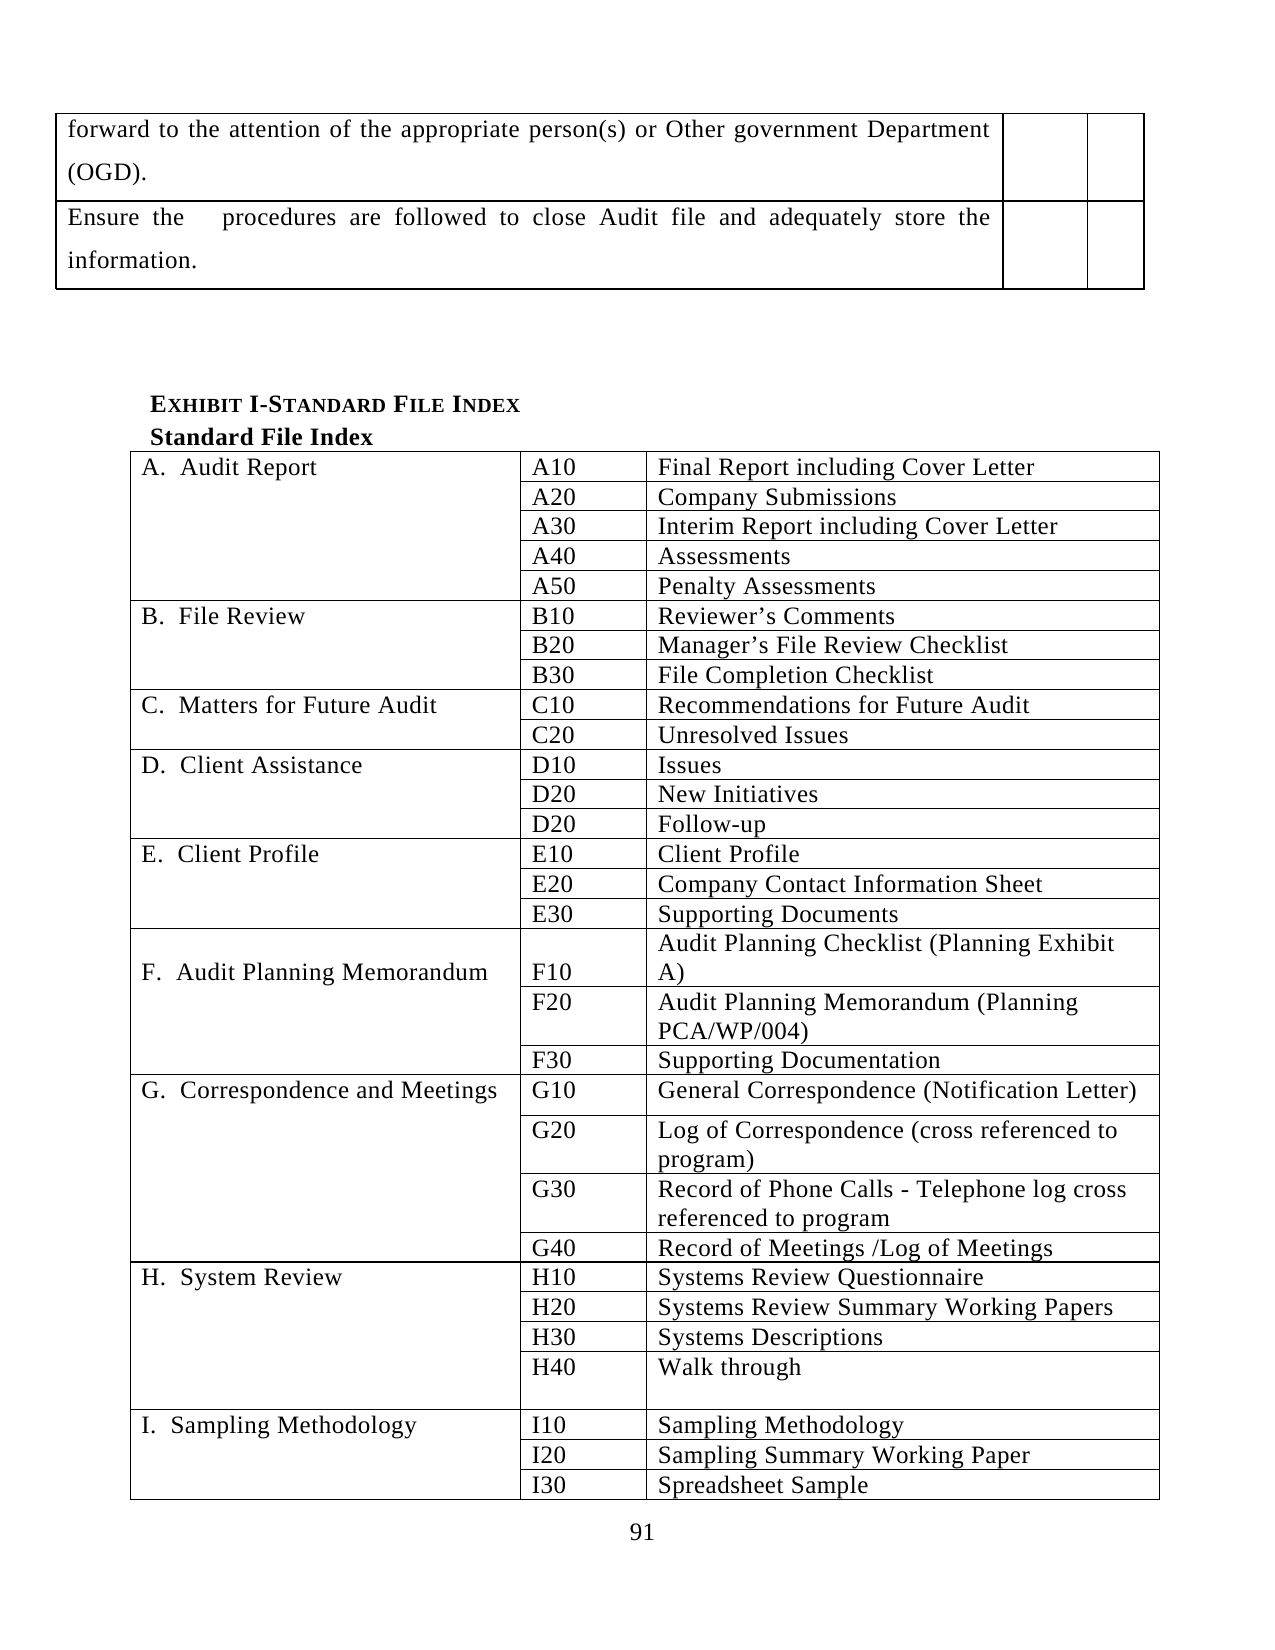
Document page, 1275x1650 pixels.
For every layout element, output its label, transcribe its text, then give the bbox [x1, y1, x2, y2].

table_cell E10 [521, 839, 646, 868]
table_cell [57, 114, 1002, 200]
table_cell I. Sampling Methodology [131, 1410, 520, 1499]
table_cell E30 [521, 899, 646, 927]
table_cell G30 [521, 1174, 646, 1232]
table_cell Follow-up [647, 809, 1159, 838]
table_cell Systems Descriptions [647, 1322, 1159, 1351]
table_header A10 [521, 452, 646, 481]
table_header A. Audit Report [131, 452, 520, 600]
table_cell B30 [521, 660, 646, 689]
table_cell Walk through [647, 1352, 1159, 1409]
table_cell [1004, 114, 1087, 200]
table_cell [1088, 202, 1143, 288]
table_cell C10 [521, 690, 646, 719]
table_cell Company Submissions [647, 482, 1159, 510]
table_cell D10 [521, 750, 646, 778]
table_cell Spreadsheet Sample [647, 1470, 1159, 1499]
table_cell F. Audit Planning Memorandum [131, 929, 520, 1074]
table_cell I30 [521, 1470, 646, 1499]
table_cell D20 [521, 809, 646, 838]
table_cell A30 [521, 511, 646, 540]
table_header Final Report including Cover Letter [647, 452, 1159, 481]
table_cell Unresolved Issues [647, 720, 1159, 749]
table_cell G40 [521, 1233, 646, 1261]
table_cell A20 [521, 482, 646, 510]
table_cell Audit Planning Checklist (Planning Exhibit A) [647, 929, 1159, 986]
table_cell H. System Review [131, 1263, 520, 1409]
table_cell G20 [521, 1116, 646, 1173]
table_cell Client Profile [647, 839, 1159, 868]
table_cell G10 [521, 1075, 646, 1114]
table_cell Assessments [647, 541, 1159, 570]
table_cell Systems Review Summary Working Papers [647, 1292, 1159, 1321]
table_cell H40 [521, 1352, 646, 1409]
table_cell Company Contact Information Sheet [647, 869, 1159, 898]
table_cell I10 [521, 1410, 646, 1439]
table_cell A40 [521, 541, 646, 570]
table_cell Interim Report including Cover Letter [647, 511, 1159, 540]
table_cell B. File Review [131, 601, 520, 689]
table_cell [1088, 114, 1143, 200]
table_cell D. Client Assistance [131, 750, 520, 838]
table_cell B20 [521, 631, 646, 659]
table_cell Systems Review Questionnaire [647, 1263, 1159, 1291]
table_cell Sampling Methodology [647, 1410, 1159, 1439]
table_cell F20 [521, 987, 646, 1044]
table_cell C. Matters for Future Audit [131, 690, 520, 749]
table_cell Penalty Assessments [647, 571, 1159, 600]
table_cell Supporting Documents [647, 899, 1159, 927]
table_cell F10 [521, 929, 646, 986]
table_cell F30 [521, 1046, 646, 1074]
table_cell General Correspondence (Notification Letter) [647, 1075, 1159, 1114]
table_cell Log of Correspondence (cross referenced to program) [647, 1116, 1159, 1173]
table_cell Reviewer’s Comments [647, 601, 1159, 629]
table_cell A50 [521, 571, 646, 600]
table_cell H20 [521, 1292, 646, 1321]
table_cell Sampling Summary Working Paper [647, 1440, 1159, 1469]
table_cell Audit Planning Memorandum (Planning PCA/WP/004) [647, 987, 1159, 1044]
table_cell D20 [521, 780, 646, 808]
subtitle Exhibit I-Standard File Index [150, 389, 1134, 418]
text Standard File Index [150, 422, 1134, 451]
table_cell B10 [521, 601, 646, 629]
table_cell I20 [521, 1440, 646, 1469]
table_cell E. Client Profile [131, 839, 520, 927]
table_cell H30 [521, 1322, 646, 1351]
table_cell Record of Phone Calls - Telephone log cross referenced to program [647, 1174, 1159, 1232]
table_cell H10 [521, 1263, 646, 1291]
table_cell G. Correspondence and Meetings [131, 1075, 520, 1261]
table_cell [1004, 202, 1087, 288]
table_cell E20 [521, 869, 646, 898]
table_cell Record of Meetings /Log of Meetings [647, 1233, 1159, 1261]
table_cell Supporting Documentation [647, 1046, 1159, 1074]
table_cell Manager’s File Review Checklist [647, 631, 1159, 659]
table_cell C20 [521, 720, 646, 749]
table_cell New Initiatives [647, 780, 1159, 808]
table_cell Ensure the procedures are followed to close Audit file and adequately store the information. [57, 202, 1002, 288]
table_cell File Completion Checklist [647, 660, 1159, 689]
table_cell Recommendations for Future Audit [647, 690, 1159, 719]
table_cell Issues [647, 750, 1159, 778]
